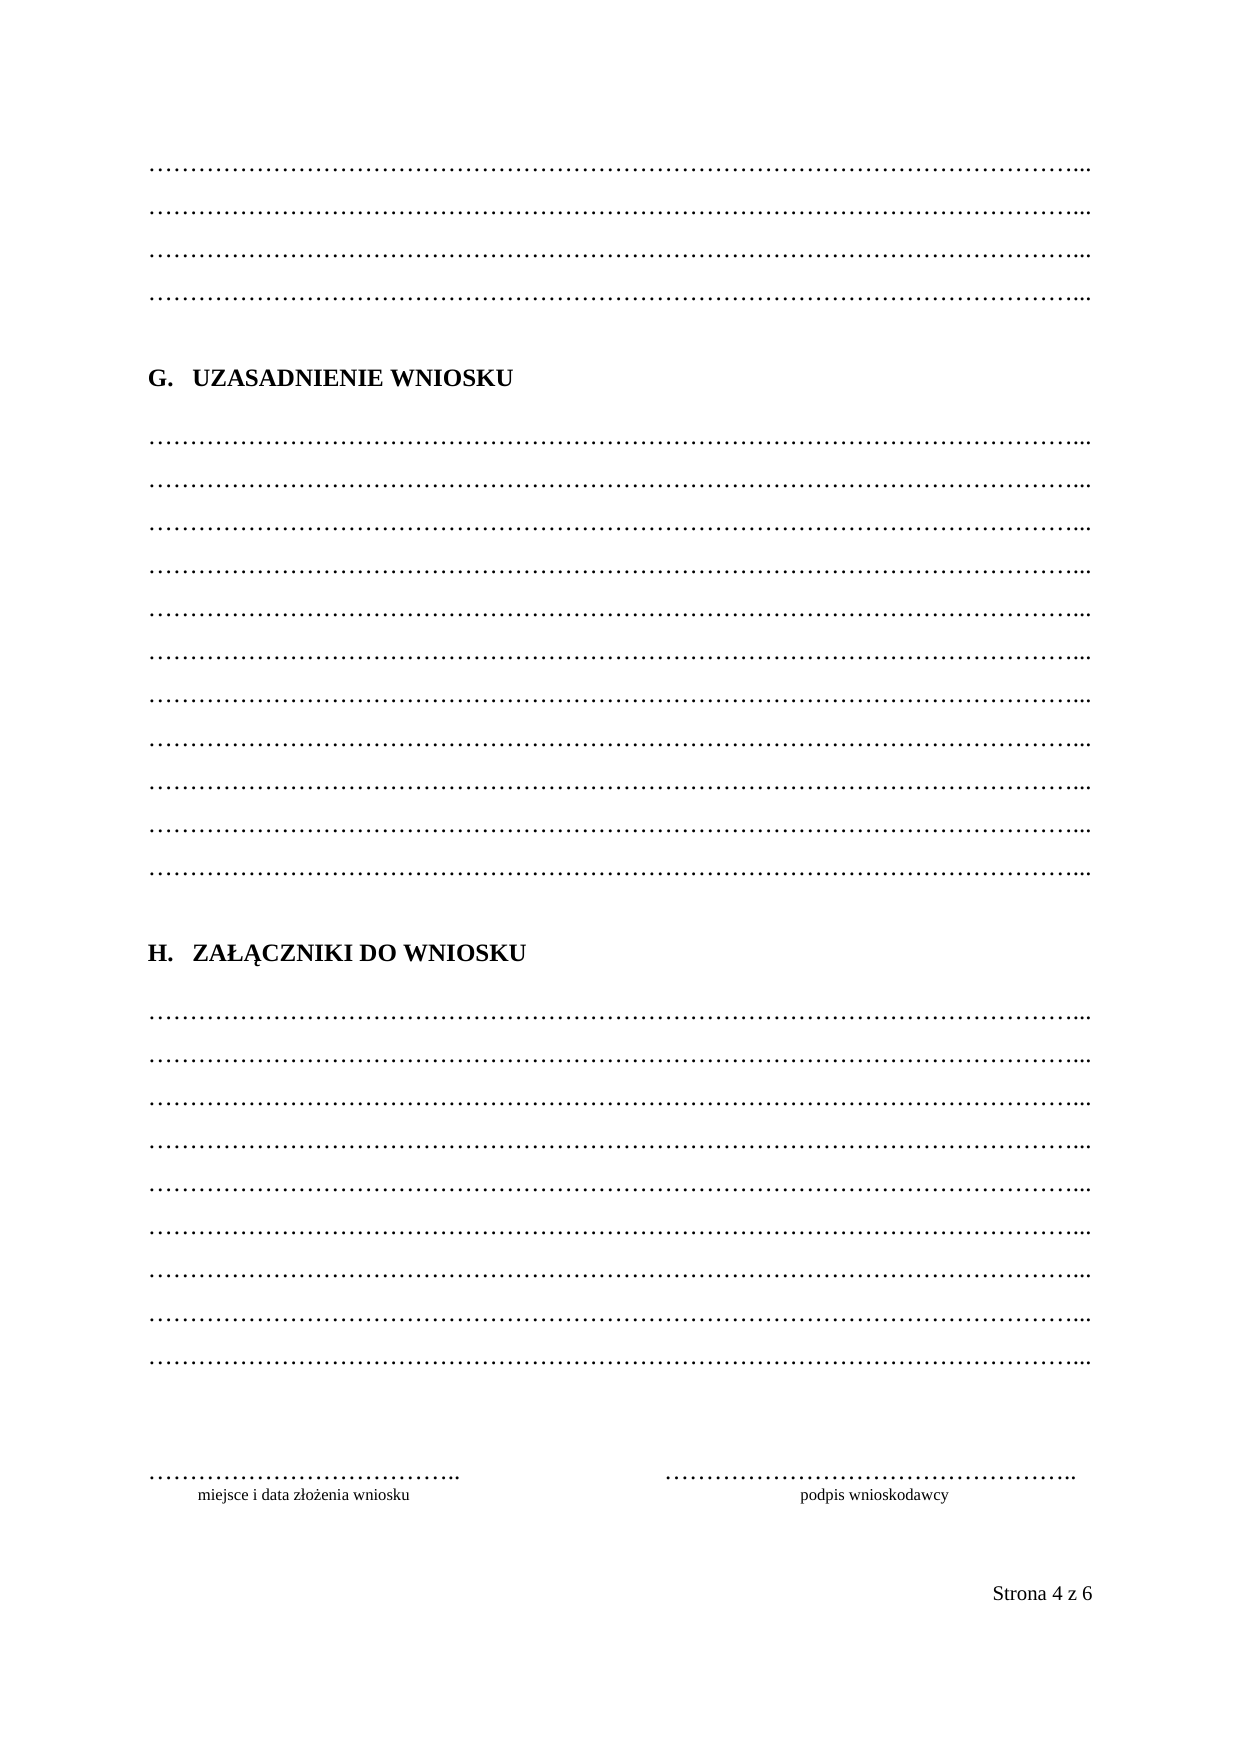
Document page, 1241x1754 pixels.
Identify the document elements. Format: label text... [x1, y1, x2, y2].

text …………………………………………………………………………………………………... [148, 723, 1092, 751]
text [148, 234, 1092, 263]
text …………………………………………………………………………………………………... [148, 766, 1092, 794]
text …………………………………………………………………………………………………... [148, 809, 1092, 838]
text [148, 148, 1092, 176]
text …………………………………………………………………………………………………... [148, 1341, 1092, 1369]
text …………………………………………………………………………………………………... [148, 464, 1092, 493]
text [148, 277, 1092, 306]
text …………………………………………………………………………………………………... [148, 550, 1092, 579]
text …………………………………………………………………………………………………... [148, 593, 1092, 622]
text ……………………………….. ………………………………………….. [148, 1456, 1092, 1484]
text …………………………………………………………………………………………………... [148, 421, 1092, 449]
text …………………………………………………………………………………………………... [148, 1082, 1092, 1111]
text …………………………………………………………………………………………………... [148, 1211, 1092, 1240]
text G. UZASADNIENIE WNIOSKU [148, 363, 1092, 392]
text Strona 4 z 6 [148, 1580, 1092, 1604]
text …………………………………………………………………………………………………... [148, 852, 1092, 881]
text H. ZAŁĄCZNIKI DO WNIOSKU [148, 938, 1092, 967]
text …………………………………………………………………………………………………... [148, 1039, 1092, 1068]
text …………………………………………………………………………………………………... [148, 679, 1092, 708]
text …………………………………………………………………………………………………... [148, 636, 1092, 665]
text …………………………………………………………………………………………………... [148, 1168, 1092, 1197]
text …………………………………………………………………………………………………... [148, 1125, 1092, 1154]
text …………………………………………………………………………………………………... [148, 1298, 1092, 1326]
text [148, 191, 1092, 219]
text …………………………………………………………………………………………………... [148, 507, 1092, 536]
text miejsce i data złożenia wniosku podpis wnioskodawcy [148, 1484, 1092, 1504]
text …………………………………………………………………………………………………... [148, 1254, 1092, 1283]
text …………………………………………………………………………………………………... [148, 996, 1092, 1024]
